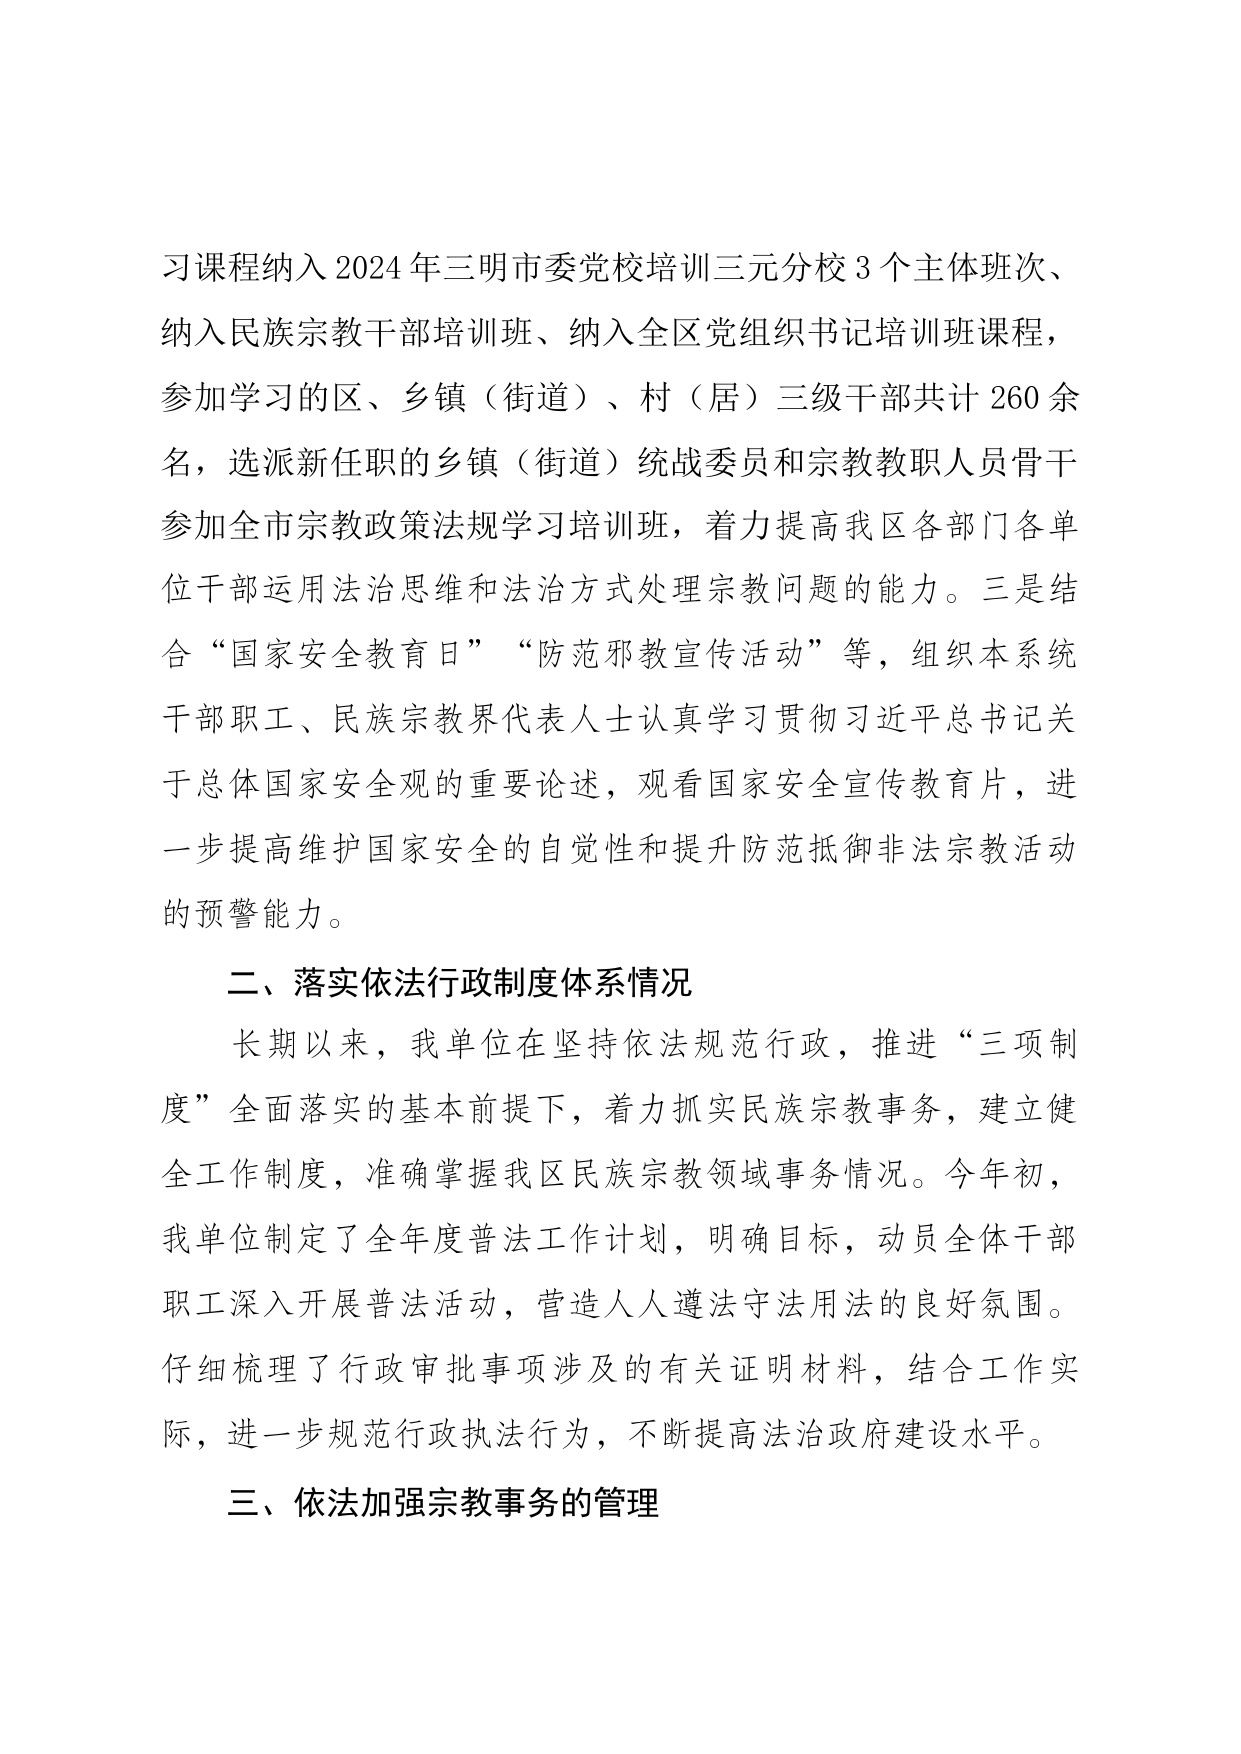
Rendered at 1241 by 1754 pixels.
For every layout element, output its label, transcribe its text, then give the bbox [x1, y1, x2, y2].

text 长期以来，我单位在坚持依法规范行政，推进“三项制度”全面落实的基本前提下，着力抓实民族宗教事务，建立健全工作制度，准确掌握我区民族宗教领域事务情况。今年初，我单位制定了全年度普法工作计划，明确目标，动员全体干部职工深入开展普法活动，营造人人遵法守法用法的良好氛围。仔细梳理了行政审批事项涉及的有关证明材料，结合工作实际，进一步规范行政执法行为，不断提高法治政府建设水平。 [159, 1013, 1081, 1468]
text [159, 233, 1081, 948]
text 二、落实依法行政制度体系情况 [159, 948, 1081, 1013]
text 三、依法加强宗教事务的管理 [159, 1468, 1081, 1533]
